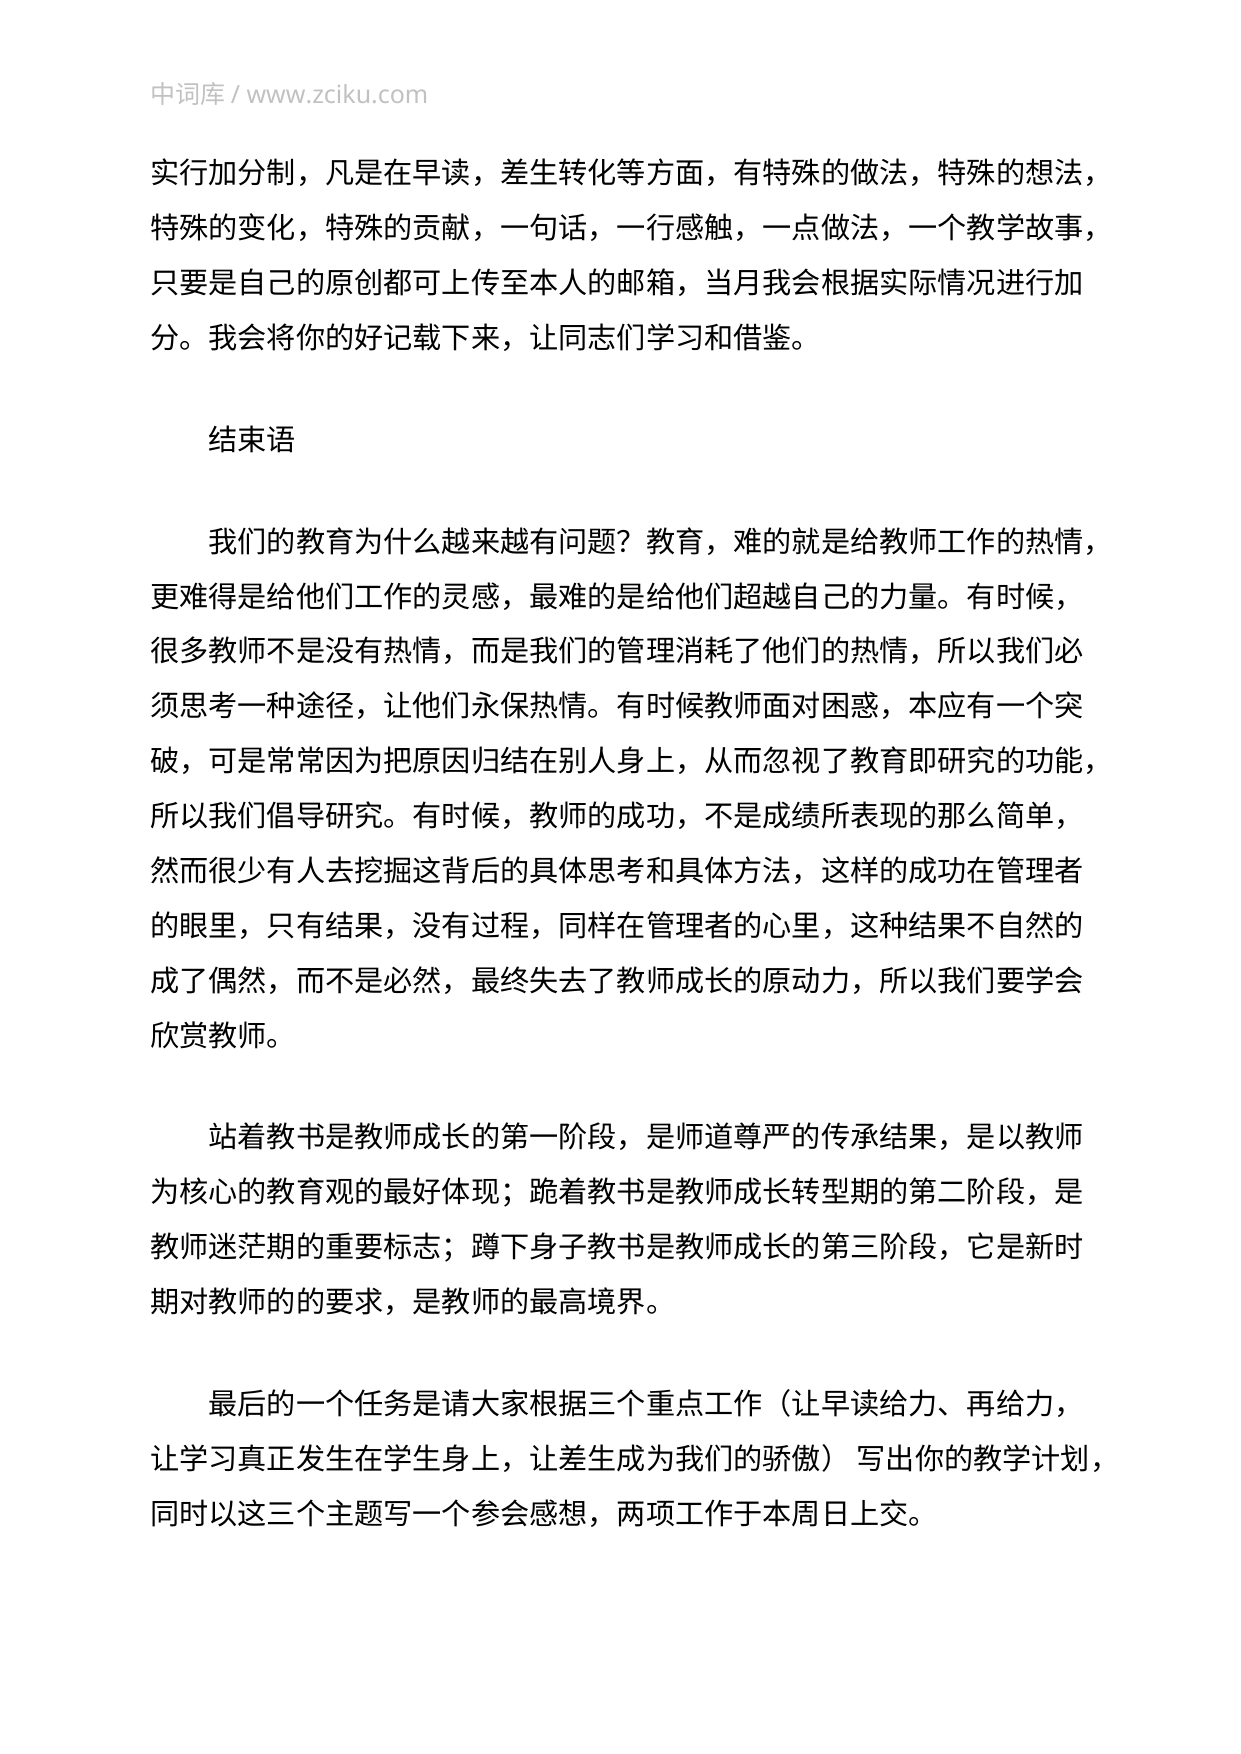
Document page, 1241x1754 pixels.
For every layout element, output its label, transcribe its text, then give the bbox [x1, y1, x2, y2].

text 站着教书是教师成长的第一阶段，是师道尊严的传承结果，是以教师为核心的教育观的最好体现；跪着教书是教师成长转型期的第二阶段，是教师迷茫期的重要标志；蹲下身子教书是教师成长的第三阶段，它是新时期对教师的的要求，是教师的最高境界。 [150, 1114, 1090, 1321]
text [150, 150, 1090, 357]
text 结束语 [150, 416, 1090, 459]
text 我们的教育为什么越来越有问题？教育，难的就是给教师工作的热情，更难得是给他们工作的灵感，最难的是给他们超越自己的力量。有时候，很多教师不是没有热情，而是我们的管理消耗了他们的热情，所以我们必须思考一种途径，让他们永保热情。有时候教师面对困惑，本应有一个突破，可是常常因为把原因归结在别人身上，从而忽视了教育即研究的功能，所以我们倡导研究。有时候，教师的成功，不是成绩所表现的那么简单，然而很少有人去挖掘这背后的具体思考和具体方法，这样的成功在管理者的眼里，只有结果，没有过程，同样在管理者的心里，这种结果不自然的成了偶然，而不是必然，最终失去了教师成长的原动力，所以我们要学会欣赏教师。 [150, 518, 1090, 1054]
text 最后的一个任务是请大家根据三个重点工作（让早读给力、再给力，让学习真正发生在学生身上，让差生成为我们的骄傲） 写出你的教学计划，同时以这三个主题写一个参会感想，两项工作于本周日上交。 [150, 1381, 1090, 1533]
